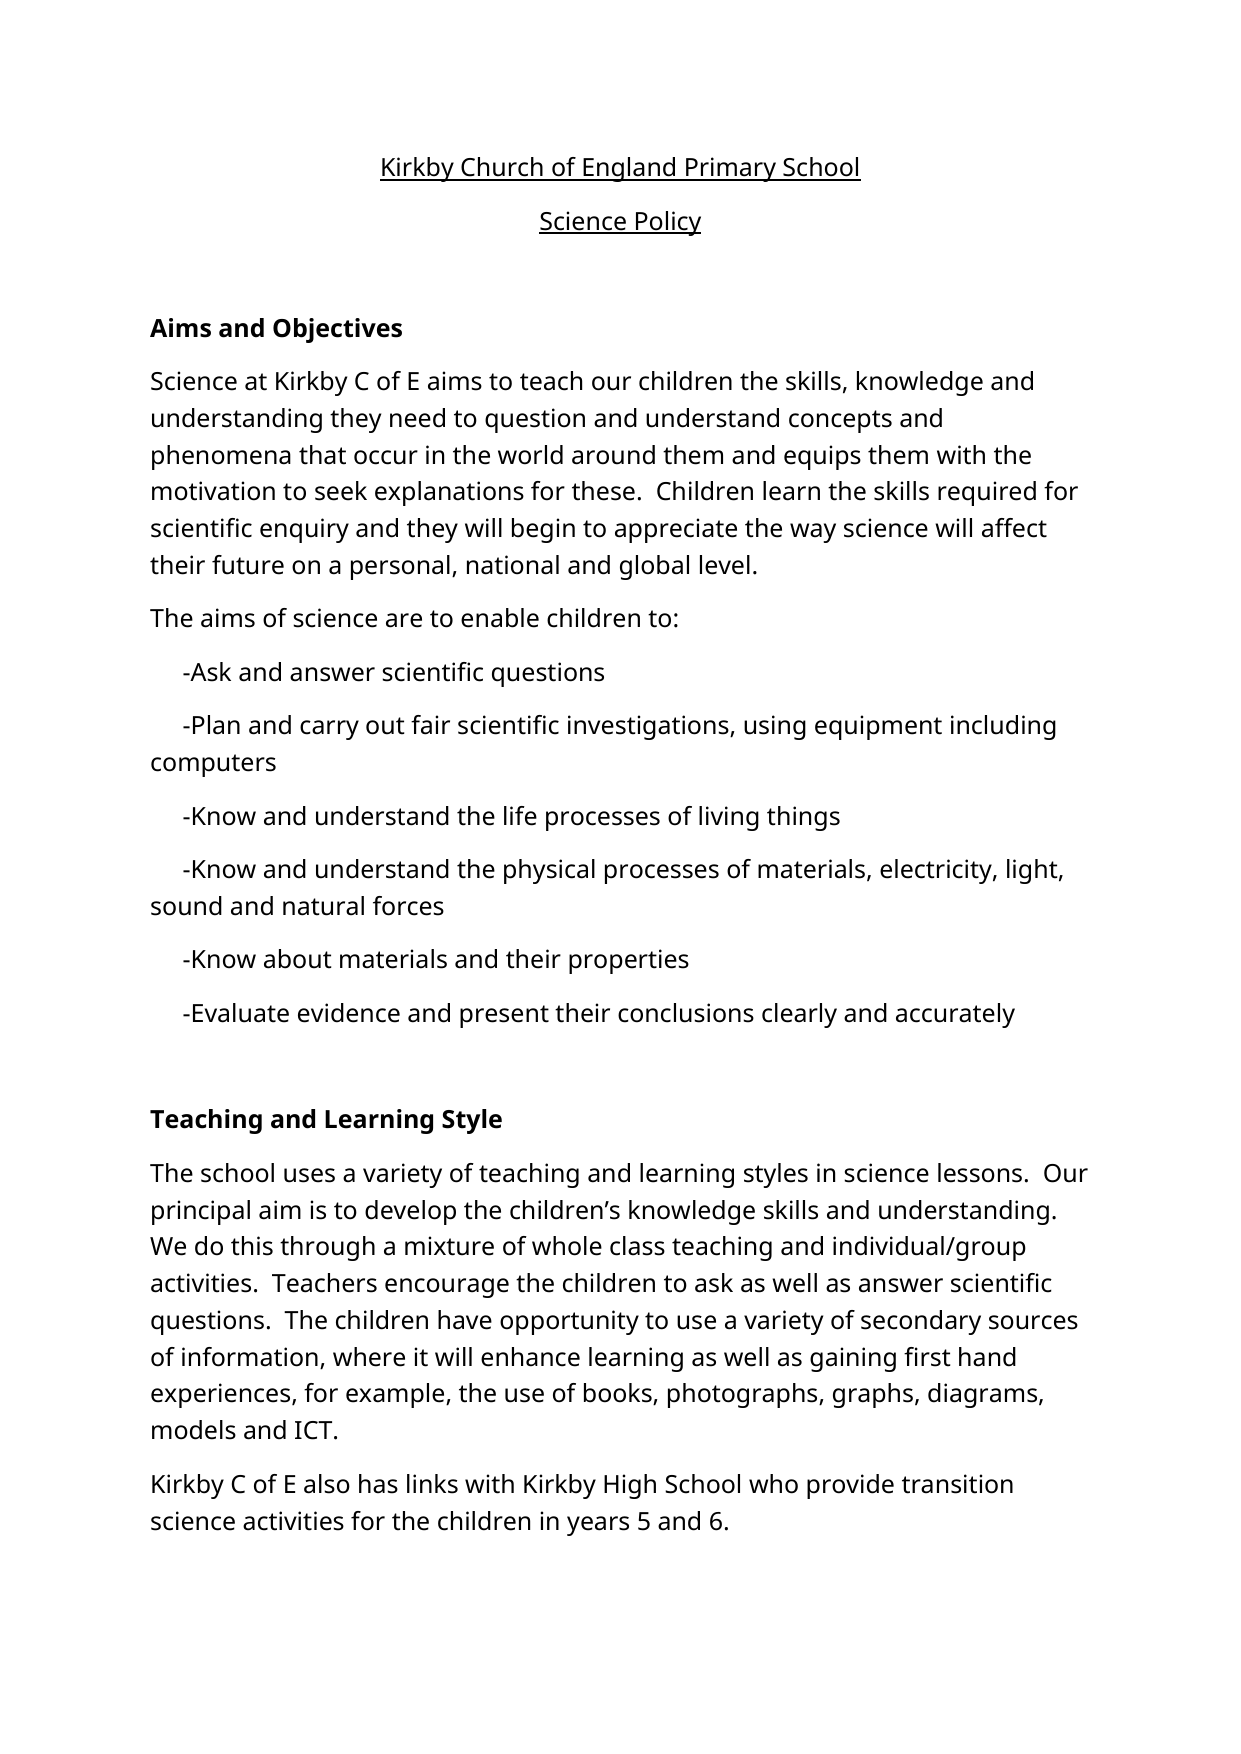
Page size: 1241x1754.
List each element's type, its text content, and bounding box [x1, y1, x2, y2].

text -Know and understand the life processes of living things [150, 798, 1090, 832]
text -Know and understand the physical processes of materials, electricity, light, sound and natural forces [150, 852, 1090, 922]
text Kirkby Church of England Primary School [150, 150, 1090, 184]
text -Ask and answer scientific questions [150, 654, 1090, 688]
text -Plan and carry out fair scientific investigations, using equipment including computers [150, 708, 1090, 779]
text Teaching and Learning Style [150, 1102, 1090, 1136]
text -Know about materials and their properties [150, 942, 1090, 976]
text Science Policy [150, 203, 1090, 237]
text Aims and Objectives [150, 310, 1090, 344]
text -Evaluate evidence and present their conclusions clearly and accurately [150, 995, 1090, 1029]
text The school uses a variety of teaching and learning styles in science lessons. Our principal aim is to develop the children’s knowledge skills and understanding. We do this through a mixture of whole class teaching and individual/group activities. Teachers encourage the children to ask as well as answer scientific questions. The children have opportunity to use a variety of secondary sources of information, where it will enhance learning as well as gaining first hand experiences, for example, the use of books, photographs, graphs, diagrams, models and ICT. [150, 1156, 1090, 1447]
text Kirkby C of E also has links with Kirkby High School who provide transition science activities for the children in years 5 and 6. [150, 1466, 1090, 1537]
text Science at Kirkby C of E aims to teach our children the skills, knowledge and understanding they need to question and understand concepts and phenomena that occur in the world around them and equips them with the motivation to seek explanations for these. Children learn the skills required for scientific enquiry and they will begin to appreciate the way science will affect their future on a personal, national and global level. [150, 364, 1090, 582]
text The aims of science are to enable children to: [150, 601, 1090, 635]
